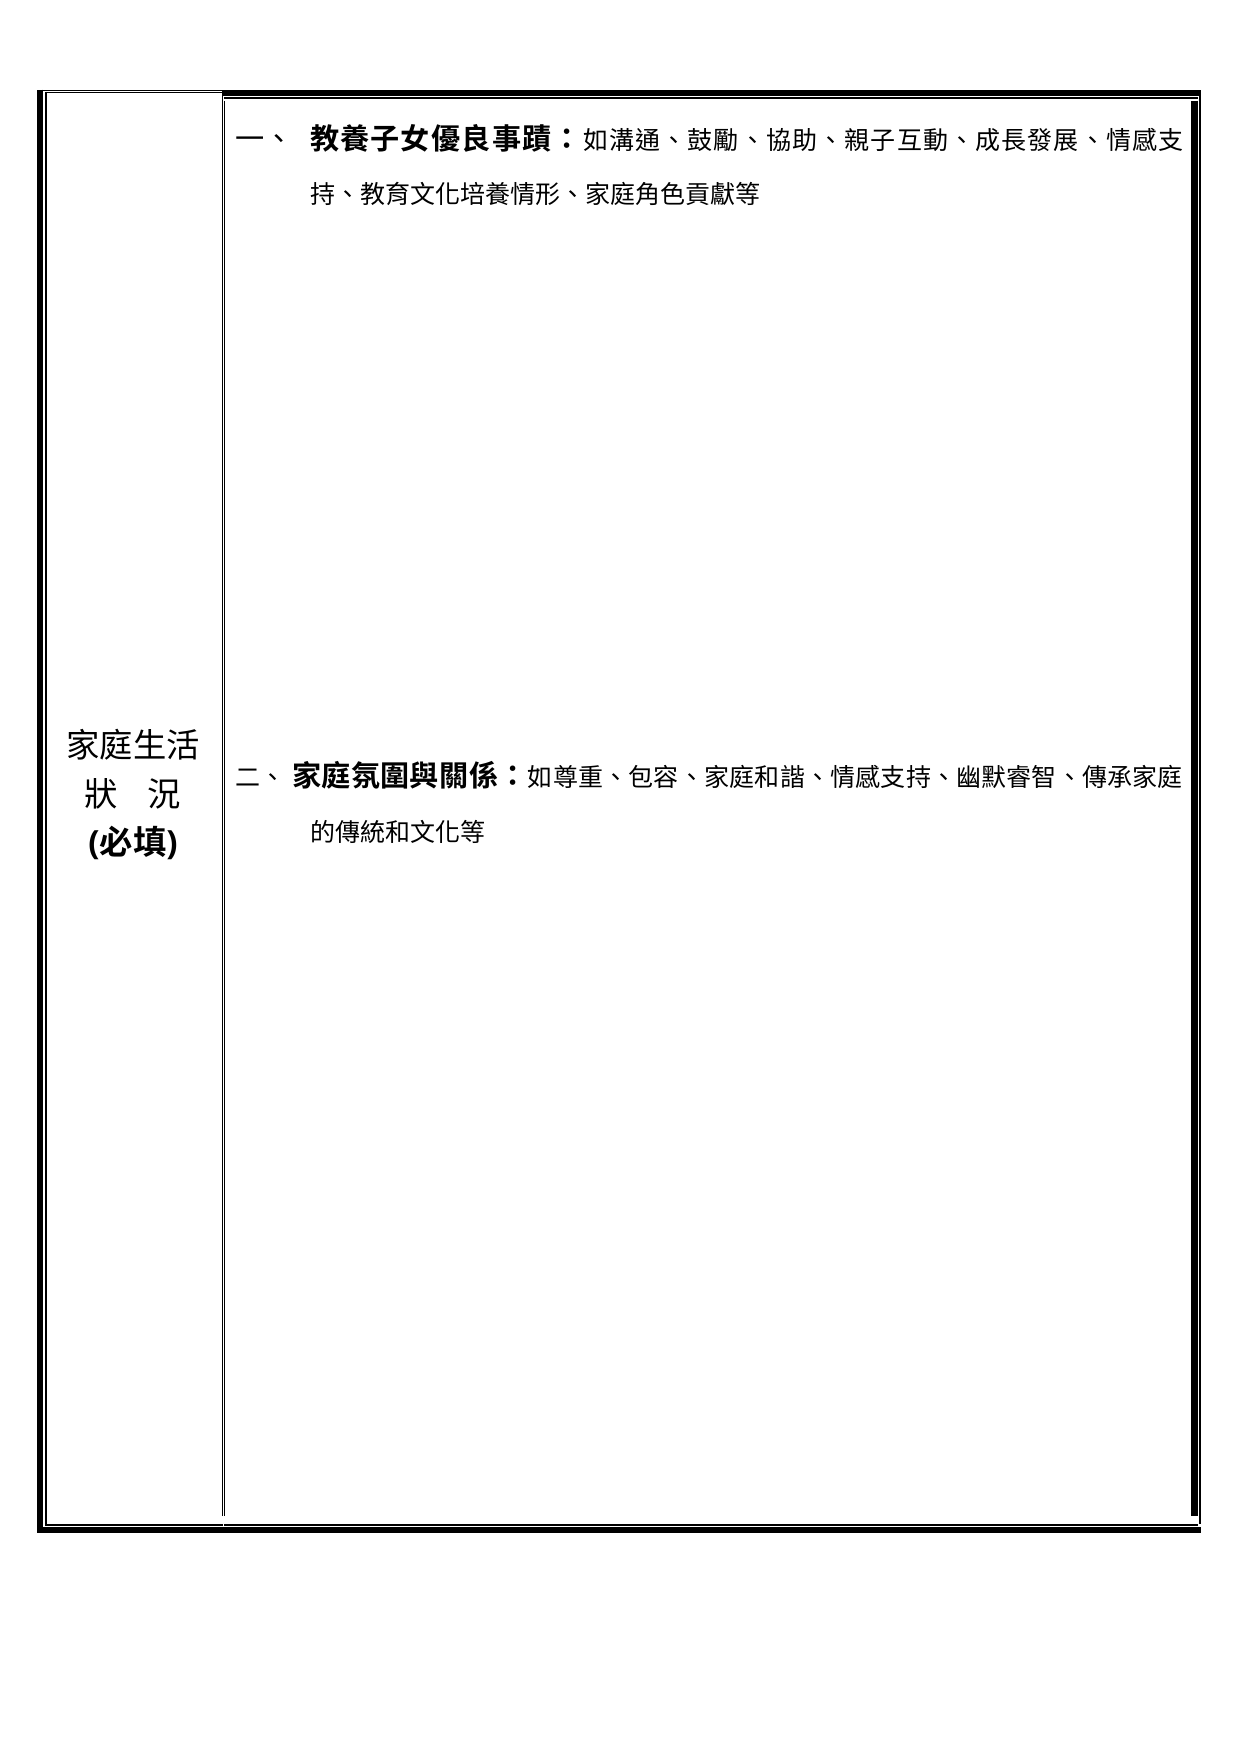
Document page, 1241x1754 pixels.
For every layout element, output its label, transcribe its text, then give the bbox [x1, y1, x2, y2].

table_cell 教養子女優良事蹟：如溝通、鼓勵、協助、親子互動、成長發展、情感支持、教育文化培養情形、家庭角色貢獻等 家庭氛圍與關係：如尊重、包容、家庭和諧、情感支持、幽默睿智、傳承家庭的傳統和文化等 [224, 99, 1196, 1524]
table_cell 家庭生活 狀 況 (必填) [47, 93, 224, 1524]
